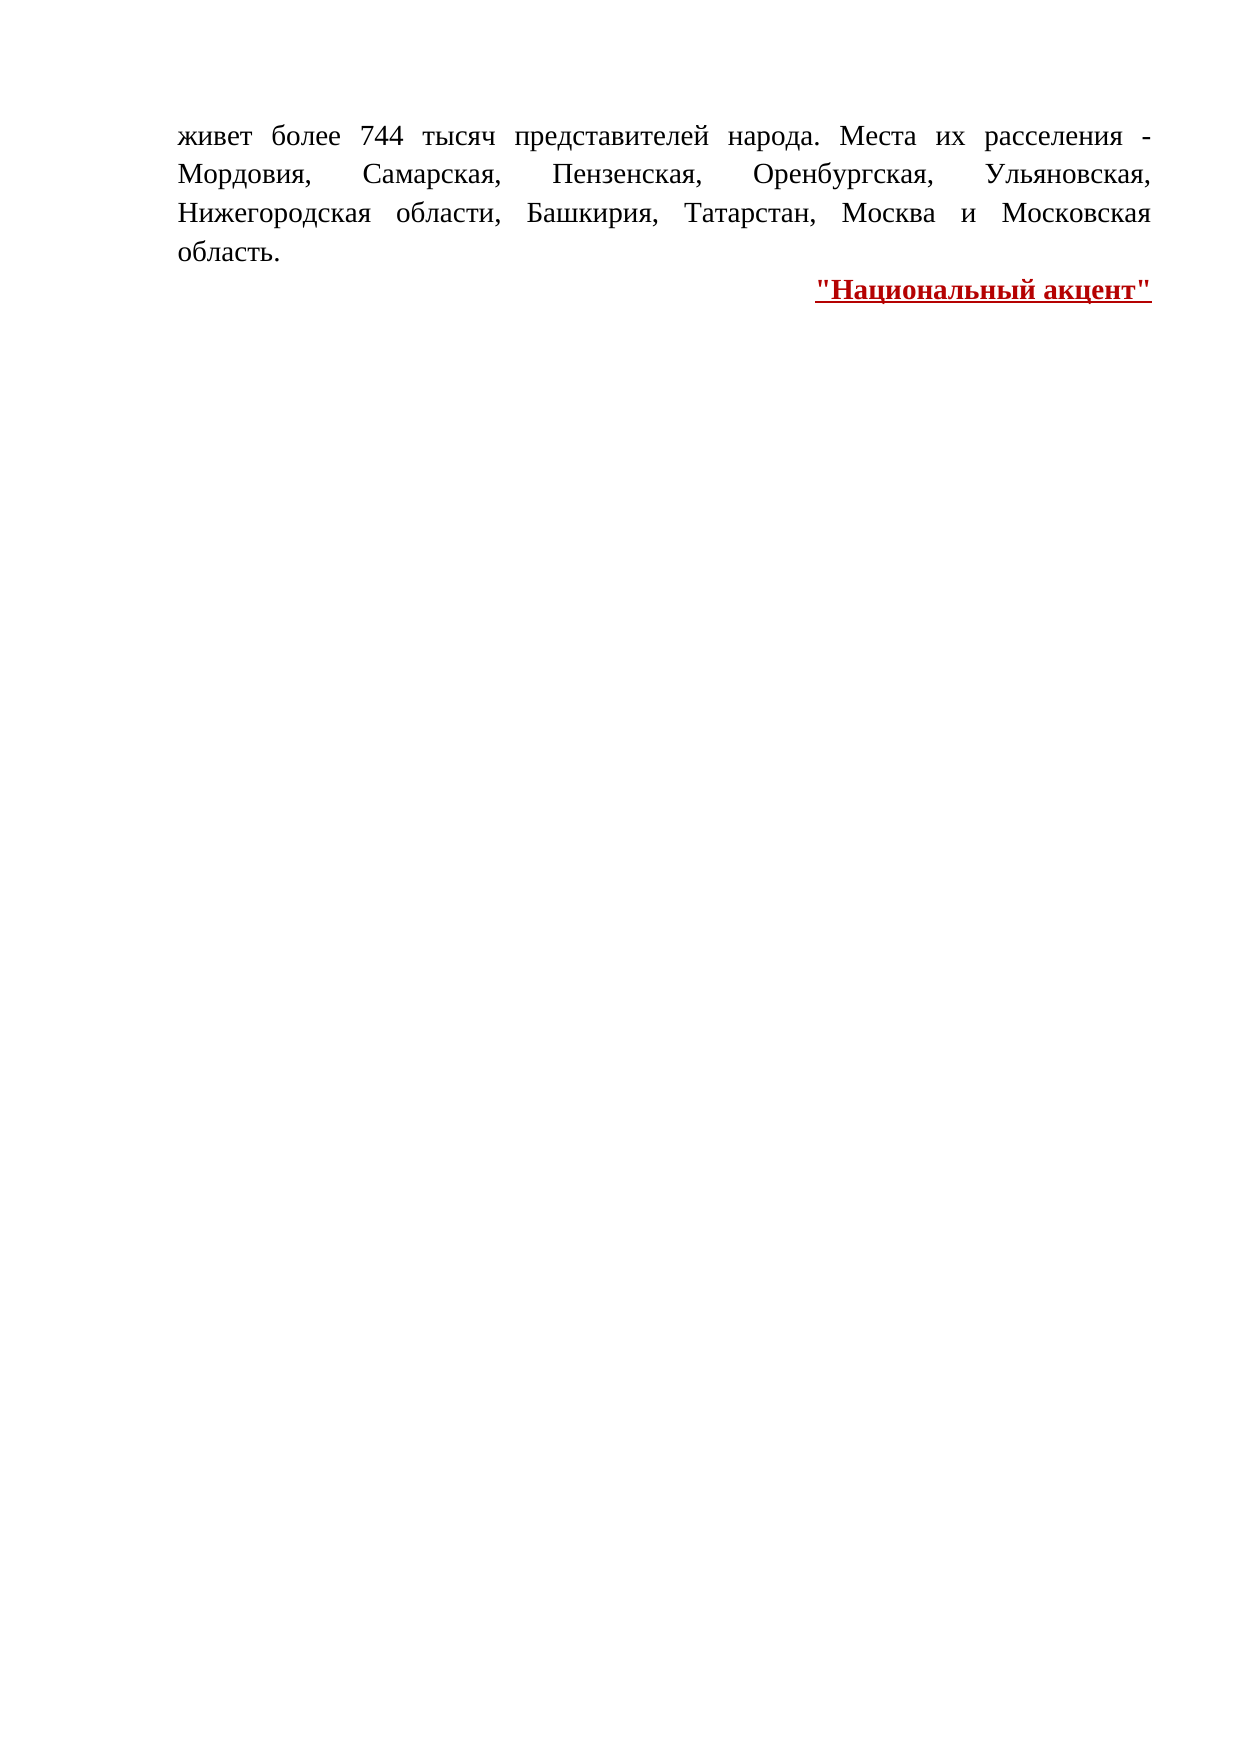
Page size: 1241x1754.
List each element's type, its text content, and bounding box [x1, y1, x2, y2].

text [177, 118, 1152, 267]
text "Национальный акцент" [177, 272, 1152, 306]
